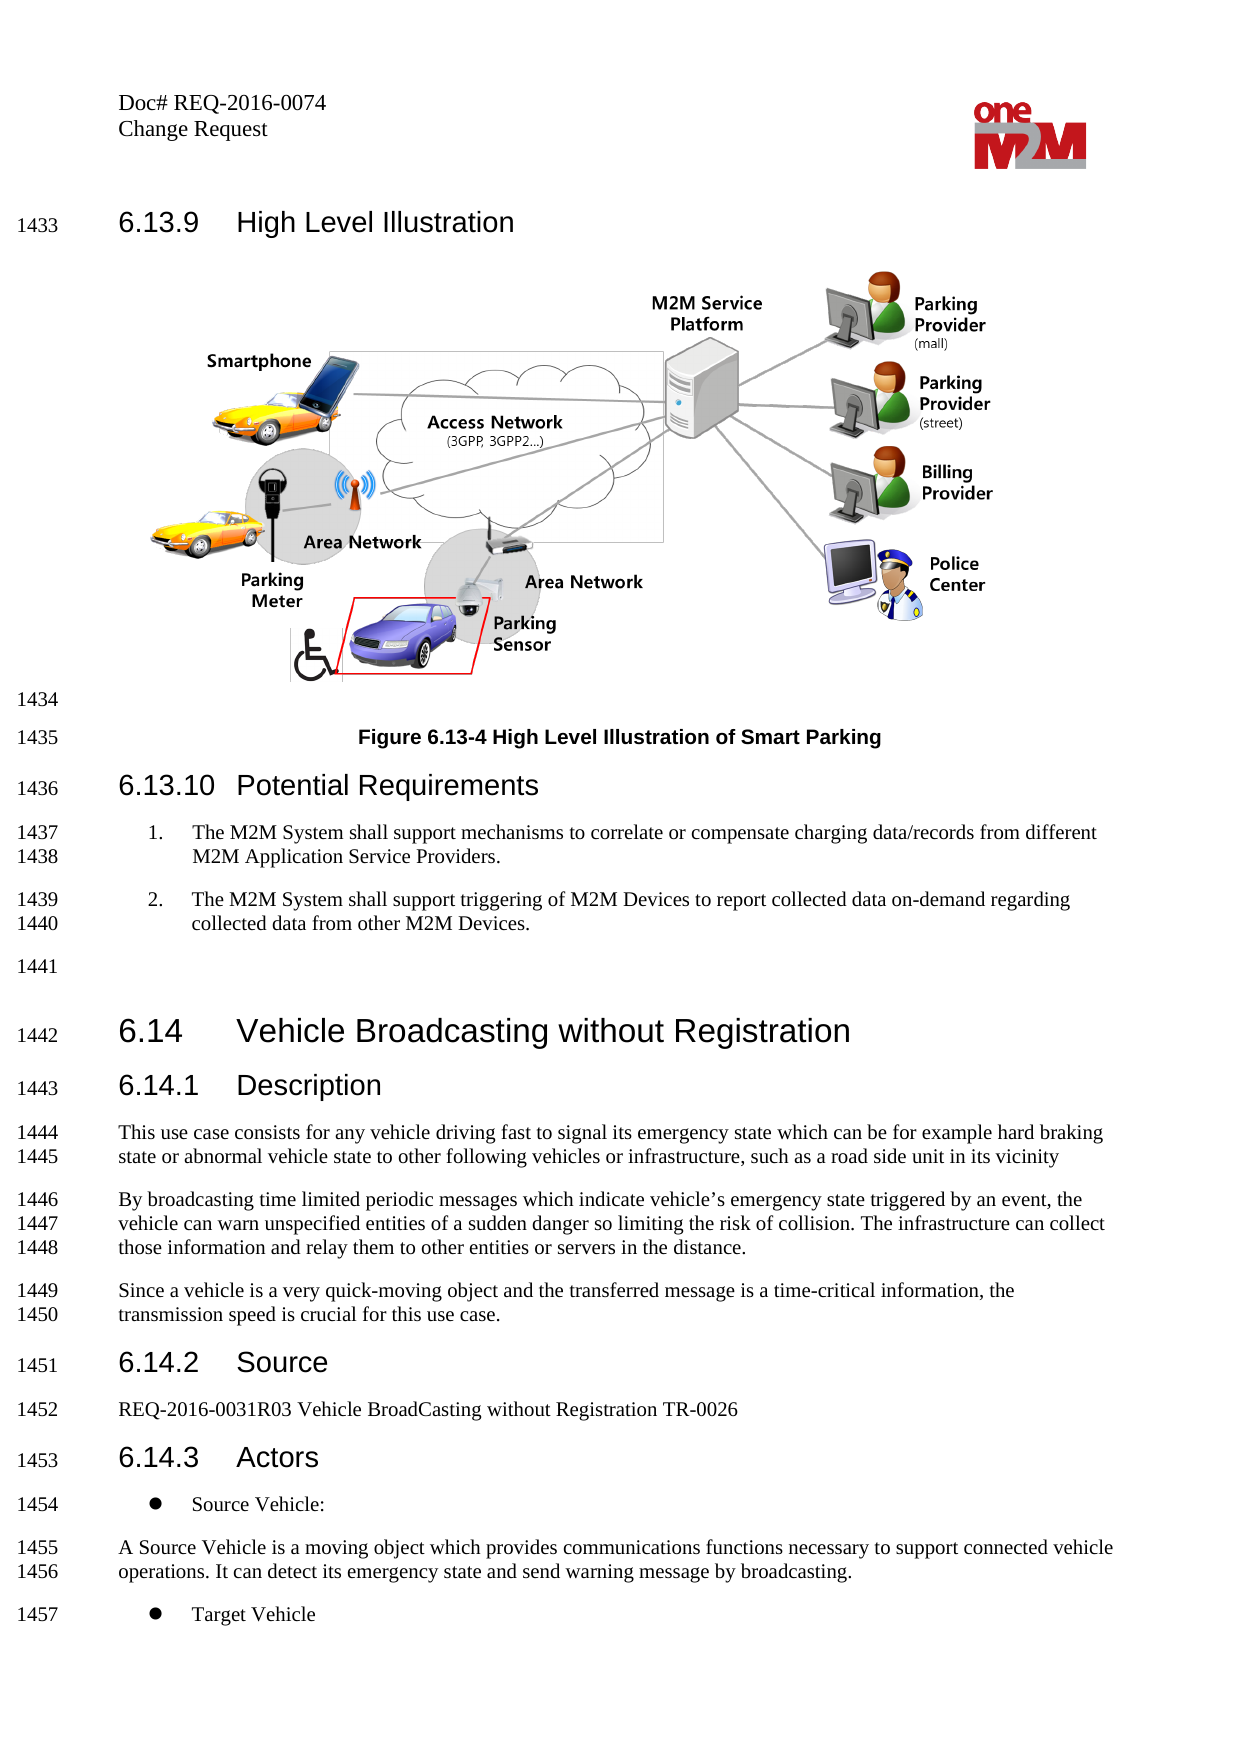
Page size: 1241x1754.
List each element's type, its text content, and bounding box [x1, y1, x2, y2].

text Figure 6.13-4 High Level Illustration of Smart Parking [118, 725, 1122, 749]
text This use case consists for any vehicle driving fast to signal its emergency state which can be for example hard braking state or abnormal vehicle state to other following vehicles or infrastructure, such as a road side unit in its vicinity [118, 1120, 1122, 1168]
text REQ-2016-0031R03 Vehicle BroadCasting without Registration TR-0026 [118, 1397, 1122, 1421]
text A Source Vehicle is a moving object which provides communications functions necessary to support connected vehicle operations. It can detect its emergency state and send warning message by broadcasting. [118, 1535, 1122, 1583]
subtitle 6.14.3 Actors [118, 1440, 1122, 1473]
subtitle 6.14.2 Source [118, 1345, 1122, 1378]
list The M2M System shall support mechanisms to correlate charging data/records from different M2M Application Service Providers. [148, 820, 1122, 868]
subtitle 6.14.1 Description [118, 1068, 1122, 1101]
text Since a vehicle is a very quick-moving object and the transferred message is a time-critical information, the transmission speed is crucial for this use case. [118, 1278, 1122, 1326]
picture [960, 88, 1100, 184]
list The M2M System shall support triggering M2M Devices to report on-demand. [148, 887, 1122, 935]
list Source Vehicle: [148, 1492, 1122, 1516]
subtitle 6.14 Vehicle Broadcasting without Registration [118, 1011, 1122, 1049]
text By broadcasting time limited periodic messages which indicate vehicle’s emergency state triggered by an event, the vehicle can warn unspecified entities of a sudden danger so limiting the risk of collision. The infrastructure can collect those information and relay them to other entities or servers in the distance. [118, 1187, 1122, 1259]
subtitle 6.13.10 Potential Requirements [118, 767, 1122, 801]
list Target Vehicle [148, 1602, 1122, 1626]
subtitle 6.13.9 High Level Illustration [118, 206, 1122, 239]
